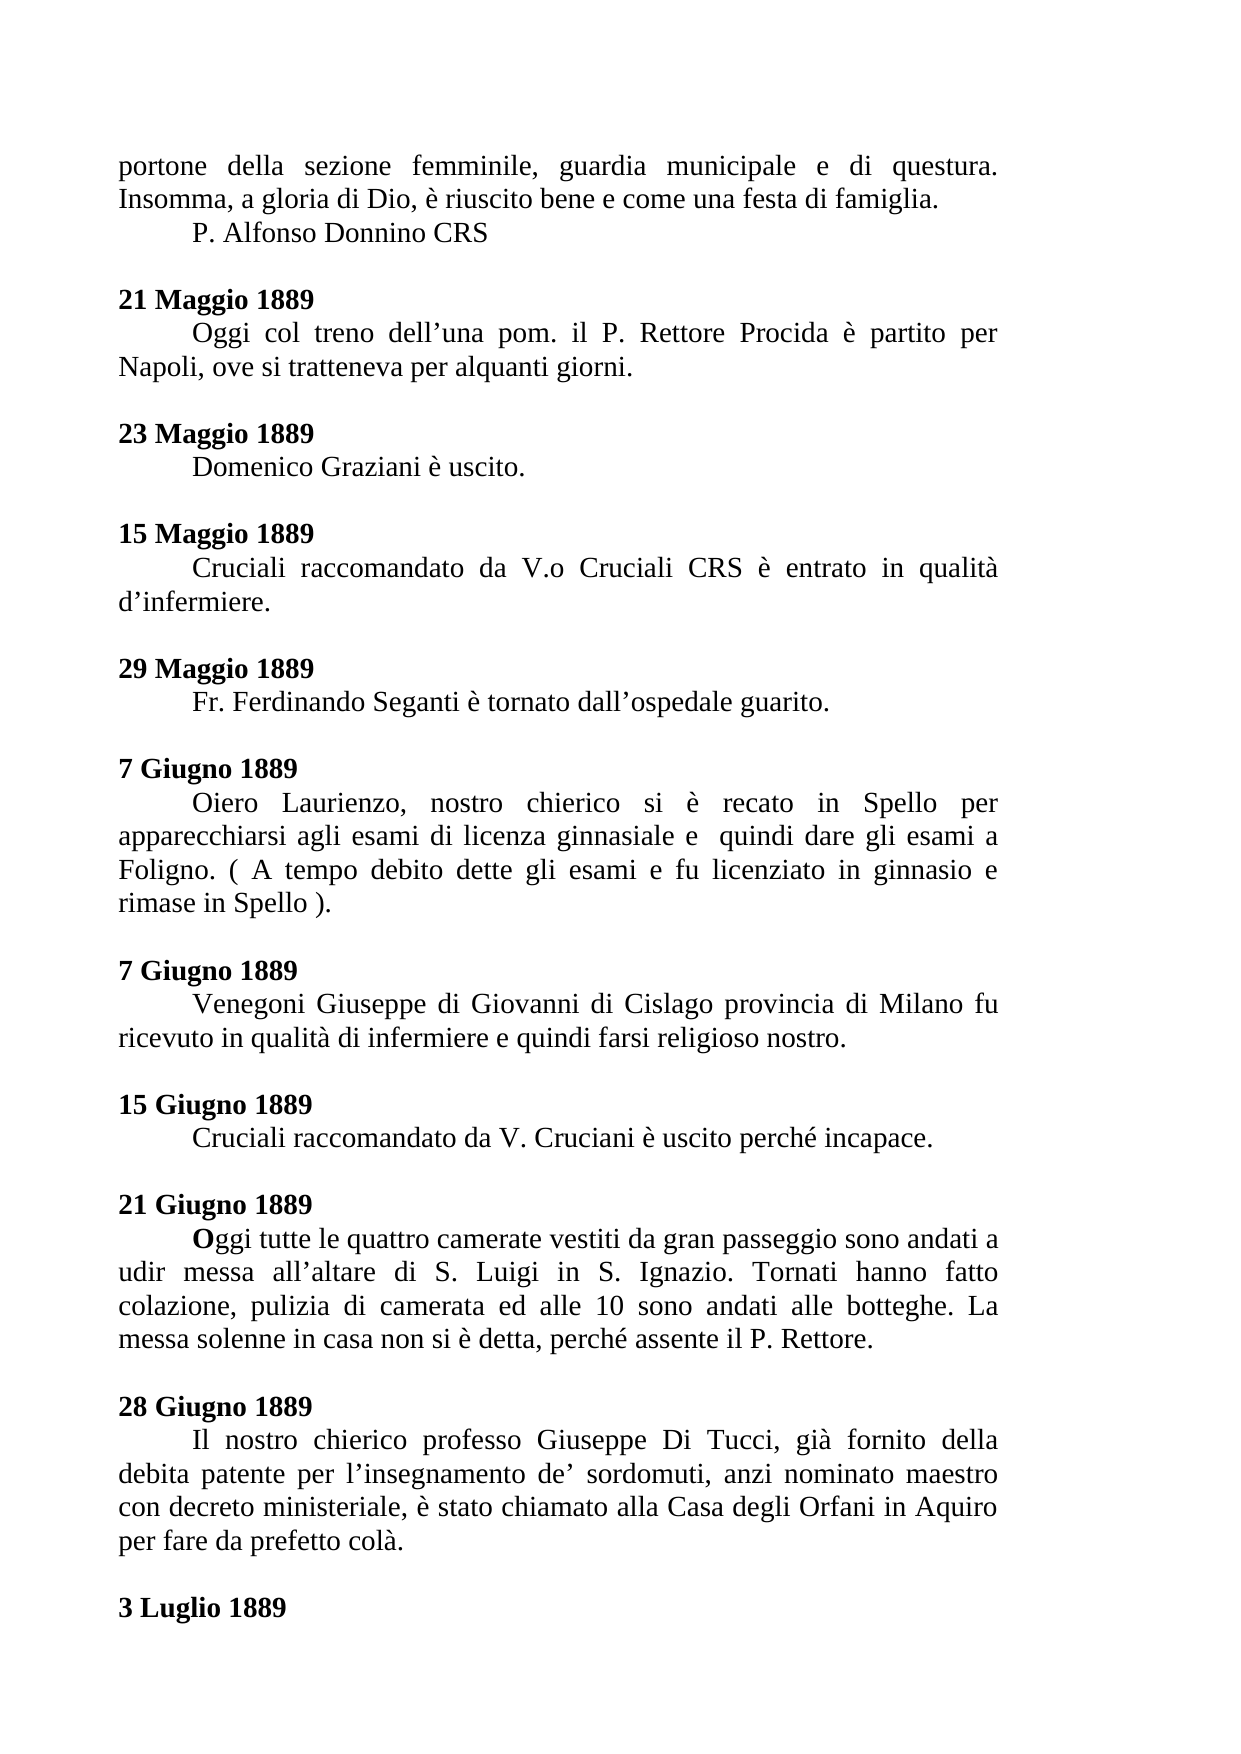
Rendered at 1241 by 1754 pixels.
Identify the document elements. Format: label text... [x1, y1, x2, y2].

text Oiero Laurienzo, nostro chierico si è recato in Spello per apparecchiarsi agli esami di licenza ginnasiale e quindi dare gli esami a Foligno. ( A tempo debito dette gli esami e fu licenziato in ginnasio e rimase in Spello ). [118, 785, 999, 919]
text Venegoni Giuseppe di Giovanni di Cislago provincia di Milano fu ricevuto in qualità di infermiere e quindi farsi religioso nostro. [118, 986, 999, 1053]
text 23 Maggio 1889 [118, 416, 999, 449]
text Il nostro chierico professo Giuseppe Di Tucci, già fornito della debita patente per l’insegnamento de’ sordomuti, anzi nominato maestro con decreto ministeriale, è stato chiamato alla Casa degli Orfani in Aquiro per fare da prefetto colà. [118, 1422, 999, 1556]
text 28 Giugno 1889 [118, 1389, 999, 1422]
text Cruciali raccomandato da V. Cruciani è uscito perché incapace. [118, 1120, 999, 1154]
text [118, 148, 999, 215]
text 29 Maggio 1889 [118, 651, 999, 684]
text P. Alfonso Donnino CRS [118, 215, 999, 248]
text Oggi tutte le quattro camerate vestiti da gran passeggio sono andati a udir messa all’altare di S. Luigi in S. Ignazio. Tornati hanno fatto colazione, pulizia di camerata ed alle 10 sono andati alle botteghe. La messa solenne in casa non si è detta, perché assente il P. Rettore. [118, 1221, 999, 1355]
text Oggi col treno dell’una pom. il P. Rettore Procida è partito per Napoli, ove si tratteneva per alquanti giorni. [118, 315, 999, 382]
text Fr. Ferdinando Seganti è tornato dall’ospedale guarito. [118, 684, 999, 718]
text 21 Giugno 1889 [118, 1187, 999, 1221]
text 7 Giugno 1889 [118, 953, 999, 986]
text Cruciali raccomandato da V.o Cruciali CRS è entrato in qualità d’infermiere. [118, 550, 999, 617]
text 15 Giugno 1889 [118, 1087, 999, 1120]
text 3 Luglio 1889 [118, 1590, 999, 1623]
text 7 Giugno 1889 [118, 751, 999, 785]
text 21 Maggio 1889 [118, 282, 999, 315]
text 15 Maggio 1889 [118, 517, 999, 550]
text Domenico Graziani è uscito. [118, 449, 999, 483]
